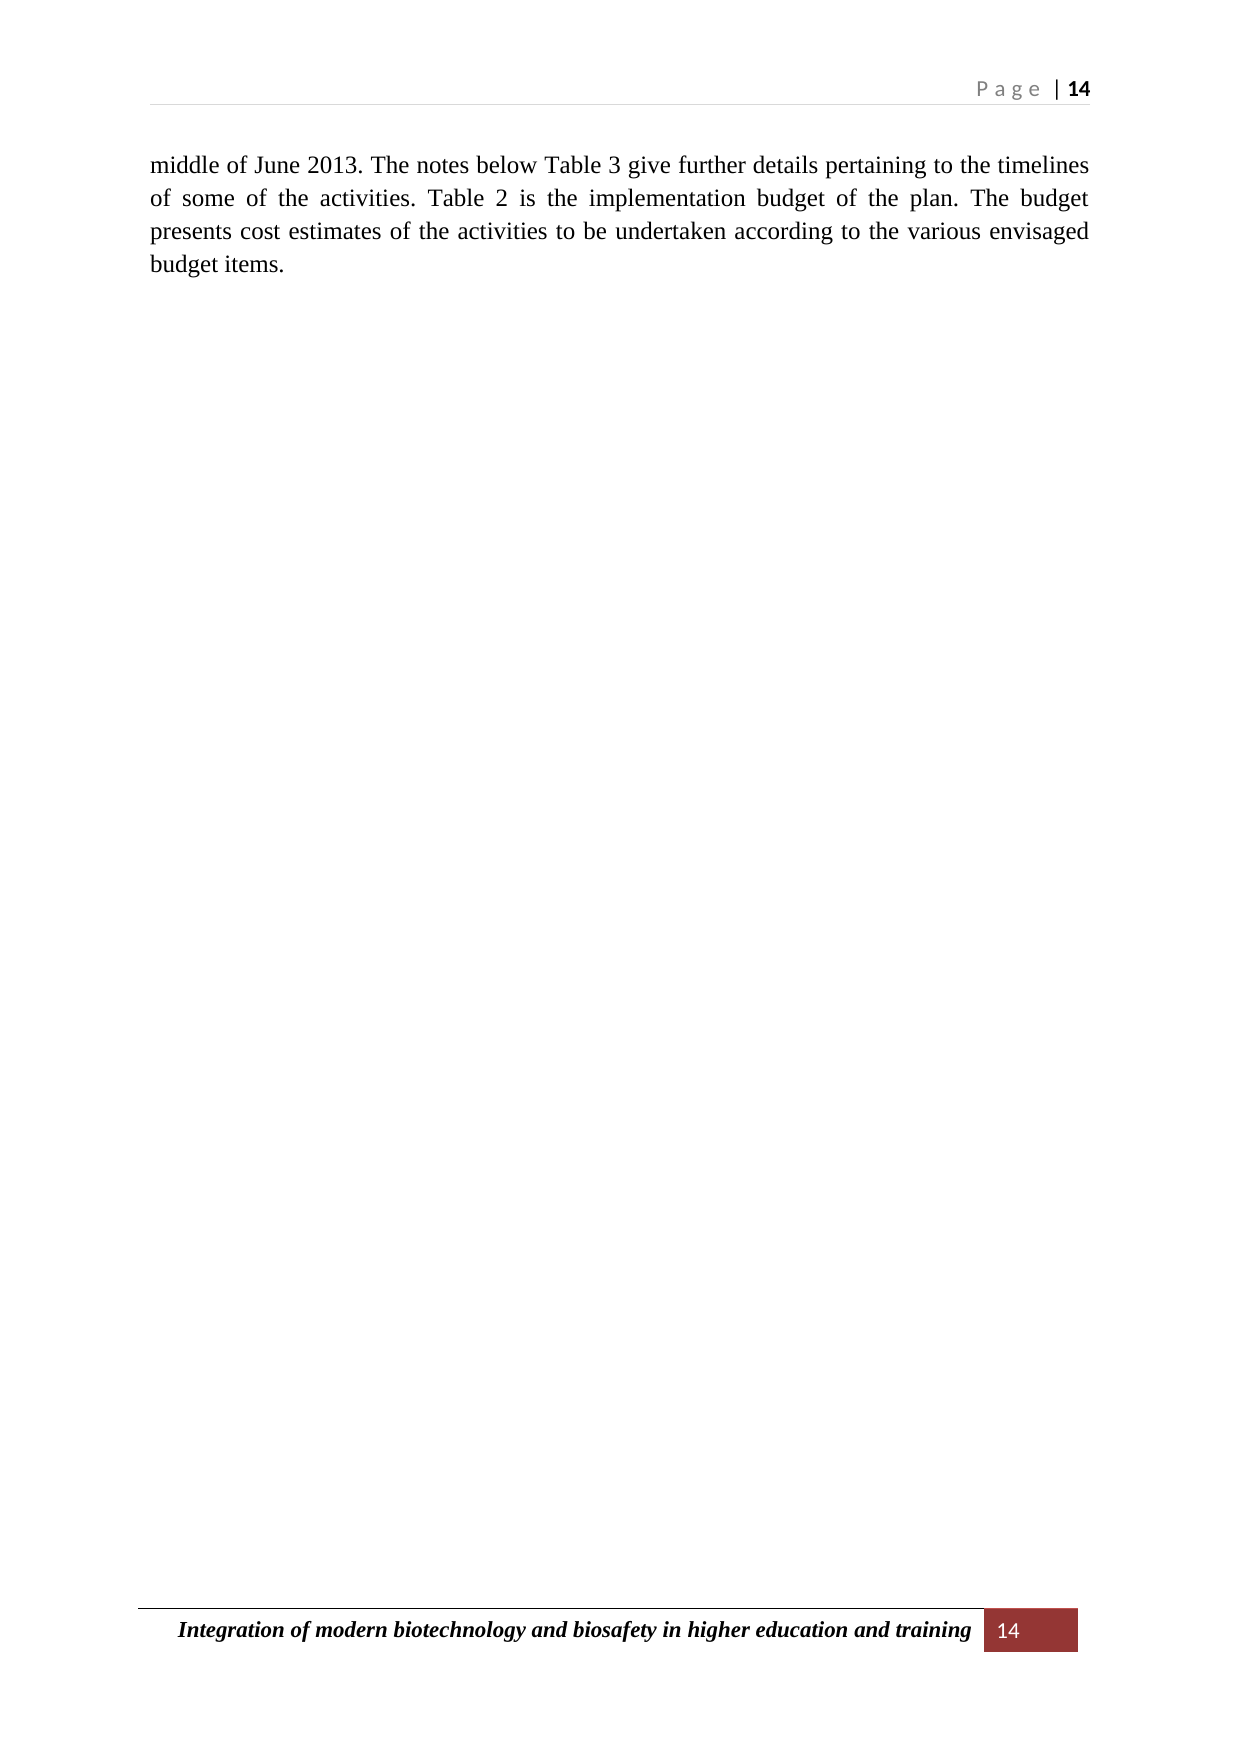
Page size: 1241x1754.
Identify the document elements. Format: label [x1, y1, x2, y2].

text [150, 150, 1090, 278]
